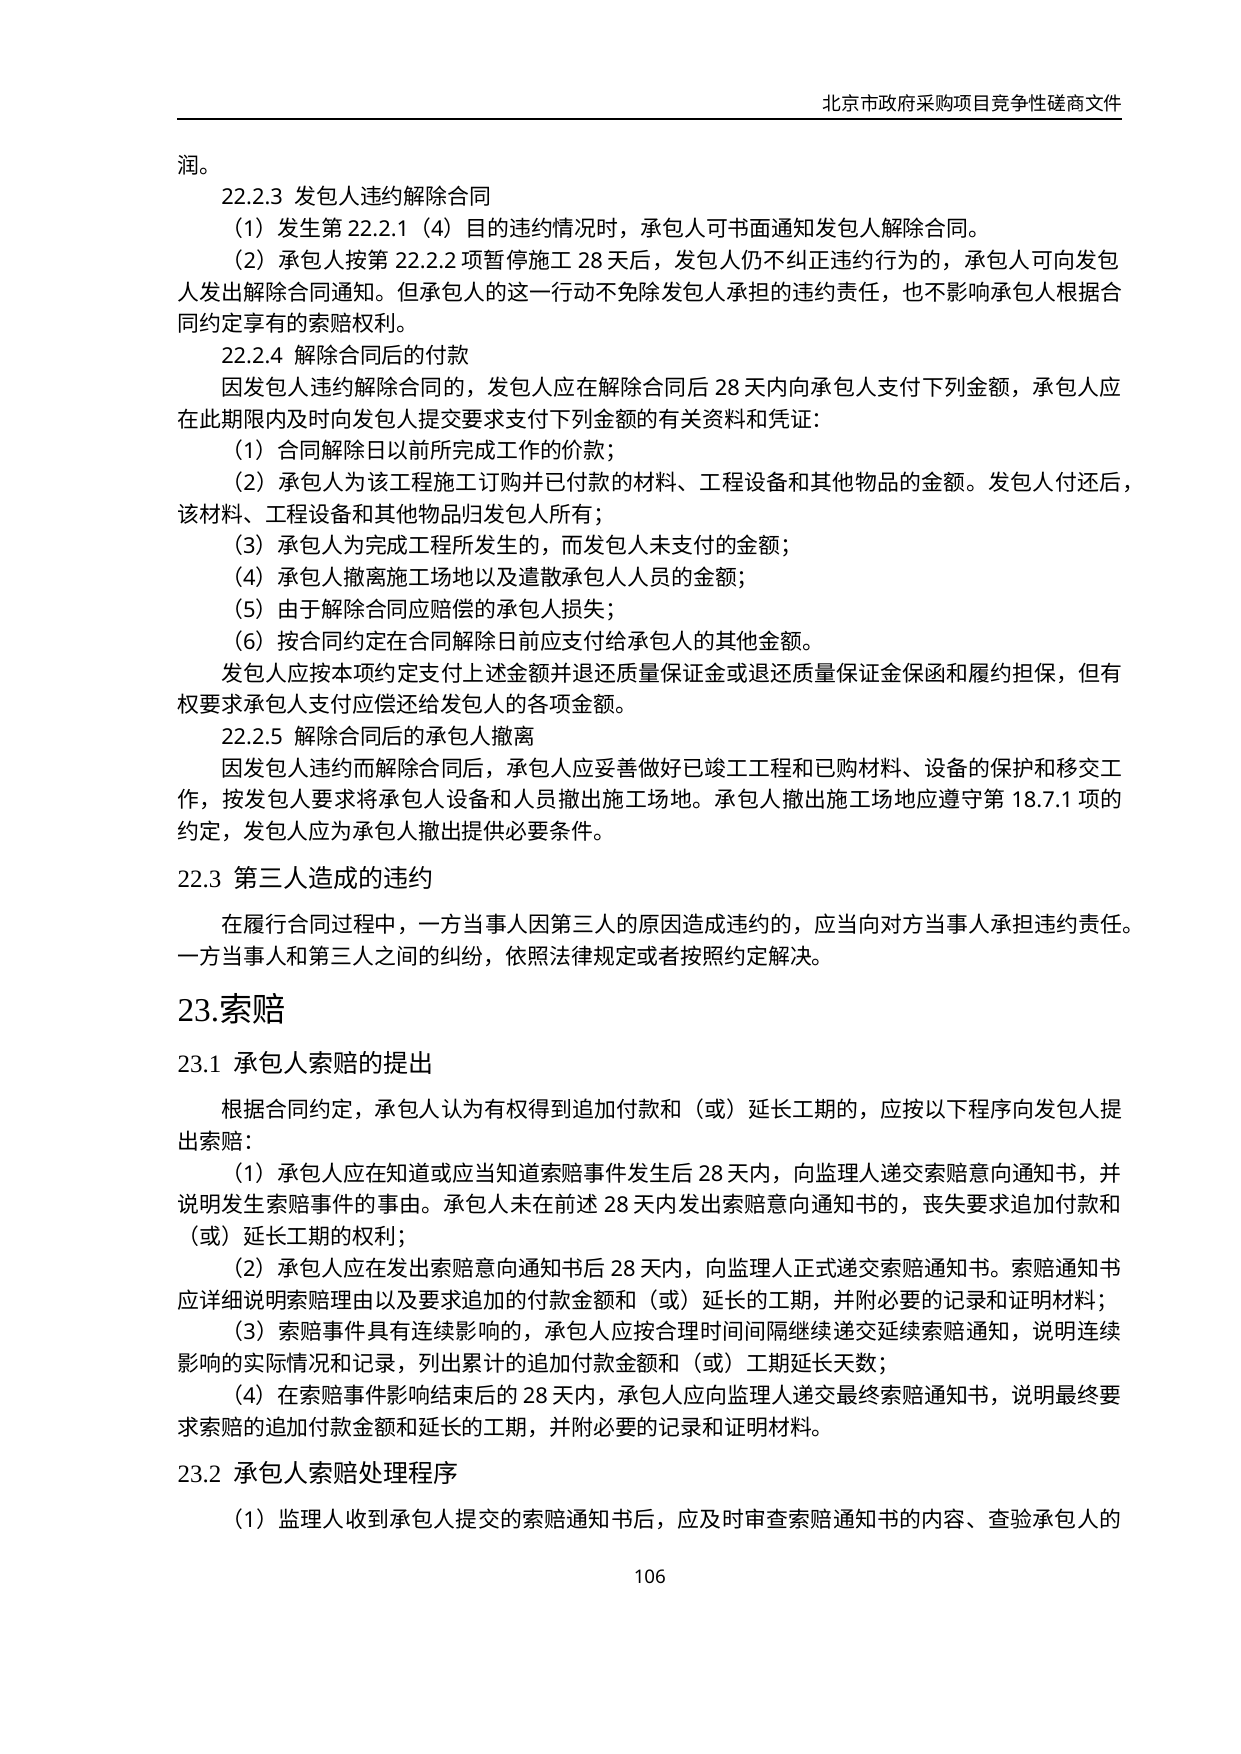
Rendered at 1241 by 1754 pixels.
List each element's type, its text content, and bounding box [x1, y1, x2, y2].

text （1）承包人应在知道或应当知道索赔事件发生后28天内，向监理人递交索赔意向通知书，并说明发生索赔事件的事由。承包人未在前述28天内发出索赔意向通知书的，丧失要求追加付款和（或）延长工期的权利； [177, 1156, 1122, 1251]
text （4）在索赔事件影响结束后的28天内，承包人应向监理人递交最终索赔通知书，说明最终要求索赔的追加付款金额和延长的工期，并附必要的记录和证明材料。 [177, 1378, 1122, 1441]
text 23.2 承包人索赔处理程序 [177, 1454, 1122, 1490]
text （2）承包人为该工程施工订购并已付款的材料、工程设备和其他物品的金额。发包人付还后，该材料、工程设备和其他物品归发包人所有； [177, 465, 1122, 528]
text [177, 148, 1122, 179]
text 因发包人违约而解除合同后，承包人应妥善做好已竣工工程和已购材料、设备的保护和移交工作，按发包人要求将承包人设备和人员撤出施工场地。承包人撤出施工场地应遵守第18.7.1项的约定，发包人应为承包人撤出提供必要条件。 [177, 751, 1122, 846]
text （1）合同解除日以前所完成工作的价款； [177, 433, 1122, 465]
text （2）承包人应在发出索赔意向通知书后28天内，向监理人正式递交索赔通知书。索赔通知书应详细说明索赔理由以及要求追加的付款金额和（或）延长的工期，并附必要的记录和证明材料； [177, 1251, 1122, 1314]
text 发包人应按本项约定支付上述金额并退还质量保证金或退还质量保证金保函和履约担保，但有权要求承包人支付应偿还给发包人的各项金额。 [177, 656, 1122, 719]
text 22.2.4 解除合同后的付款 [177, 338, 1122, 370]
text （2）承包人按第22.2.2项暂停施工28天后，发包人仍不纠正违约行为的，承包人可向发包人发出解除合同通知。但承包人的这一行动不免除发包人承担的违约责任，也不影响承包人根据合同约定享有的索赔权利。 [177, 243, 1122, 338]
text 22.3 第三人造成的违约 [177, 858, 1122, 894]
text （3）索赔事件具有连续影响的，承包人应按合理时间间隔继续递交延续索赔通知，说明连续影响的实际情况和记录，列出累计的追加付款金额和（或）工期延长天数； [177, 1314, 1122, 1378]
text 在履行合同过程中，一方当事人因第三人的原因造成违约的，应当向对方当事人承担违约责任。一方当事人和第三人之间的纠纷，依照法律规定或者按照约定解决。 [177, 907, 1122, 970]
text 根据合同约定，承包人认为有权得到追加付款和（或）延长工期的，应按以下程序向发包人提出索赔： [177, 1092, 1122, 1156]
text （3）承包人为完成工程所发生的，而发包人未支付的金额； [177, 528, 1122, 560]
text 因发包人违约解除合同的，发包人应在解除合同后28天内向承包人支付下列金额，承包人应在此期限内及时向发包人提交要求支付下列金额的有关资料和凭证： [177, 370, 1122, 433]
text 22.2.5 解除合同后的承包人撤离 [177, 719, 1122, 751]
text 23.1 承包人索赔的提出 [177, 1043, 1122, 1080]
text （1）发生第22.2.1（4）目的违约情况时，承包人可书面通知发包人解除合同。 [177, 211, 1122, 243]
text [177, 1502, 1122, 1534]
text 22.2.3 发包人违约解除合同 [177, 179, 1122, 211]
text （6）按合同约定在合同解除日前应支付给承包人的其他金额。 [177, 624, 1122, 656]
text 23.索赔 [177, 983, 1122, 1031]
text （5）由于解除合同应赔偿的承包人损失； [177, 592, 1122, 624]
text （4）承包人撤离施工场地以及遣散承包人人员的金额； [177, 560, 1122, 592]
